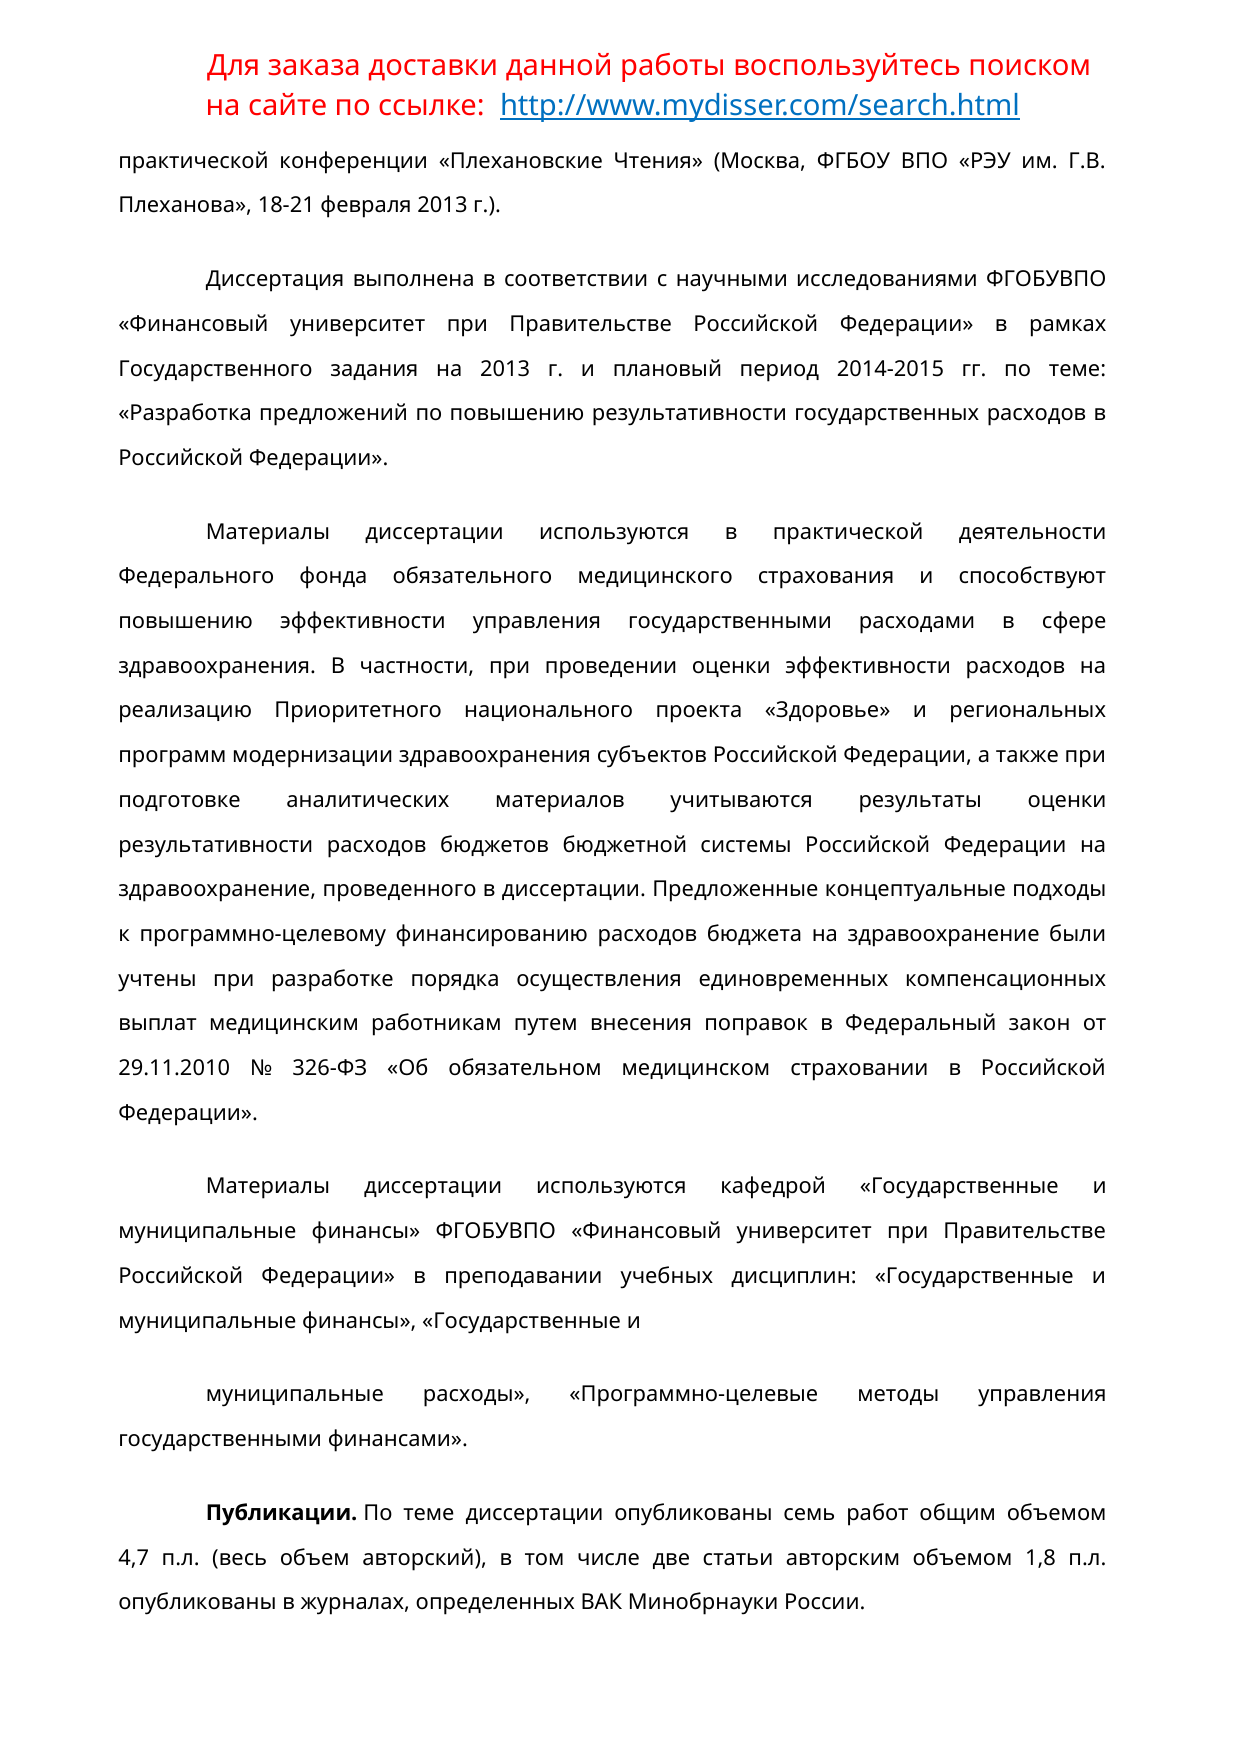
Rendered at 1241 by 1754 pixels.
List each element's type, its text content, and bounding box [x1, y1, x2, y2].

text Диссертация выполнена в соответствии с научными исследованиями ФГОБУВПО «Финансовый университет при Правительстве Российской Федерации» в рамках Государственного задания на 2013 г. и плановый период 2014-2015 гг. по теме: «Разработка предложений по повышению результативности государственных расходов в Российской Федерации». [118, 263, 1107, 472]
text Материалы диссертации используются в практической деятельности Федерального фонда обязательного медицинского страхования и способствуют повышению эффективности управления государственными расходами в сфере здравоохранения. В частности, при проведении оценки эффективности расходов на реализацию Приоритетного национального проекта «Здоровье» и региональных программ модернизации здравоохранения субъектов Российской Федерации, а также при подготовке аналитических материалов учитываются результаты оценки результативности расходов бюджетов бюджетной системы Российской Федерации на здравоохранение, проведенного в диссертации. Предложенные концептуальные подходы к программно-целевому финансированию расходов бюджета на здравоохранение были учтены при разработке порядка осуществления единовременных компенсационных выплат медицинским работникам путем внесения поправок в Федеральный закон от 29.11.2010 № 326-ФЗ «Об обязательном медицинском страховании в Российской Федерации». [118, 516, 1107, 1126]
text Материалы диссертации используются кафедрой «Государственные и муниципальные финансы» ФГОБУВПО «Финансовый университет при Правительстве Российской Федерации» в преподавании учебных дисциплин: «Государственные и муниципальные финансы», «Государственные и [118, 1171, 1107, 1334]
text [118, 144, 1107, 219]
text Публикации. По теме диссертации опубликованы семь работ общим объемом 4,7 п.л. (весь объем авторский), в том числе две статьи авторским объемом 1,8 п.л. опубликованы в журналах, определенных ВАК Минобрнауки России. [118, 1497, 1107, 1616]
text муниципальные расходы», «Программно-целевые методы управления государственными финансами». [118, 1378, 1107, 1453]
